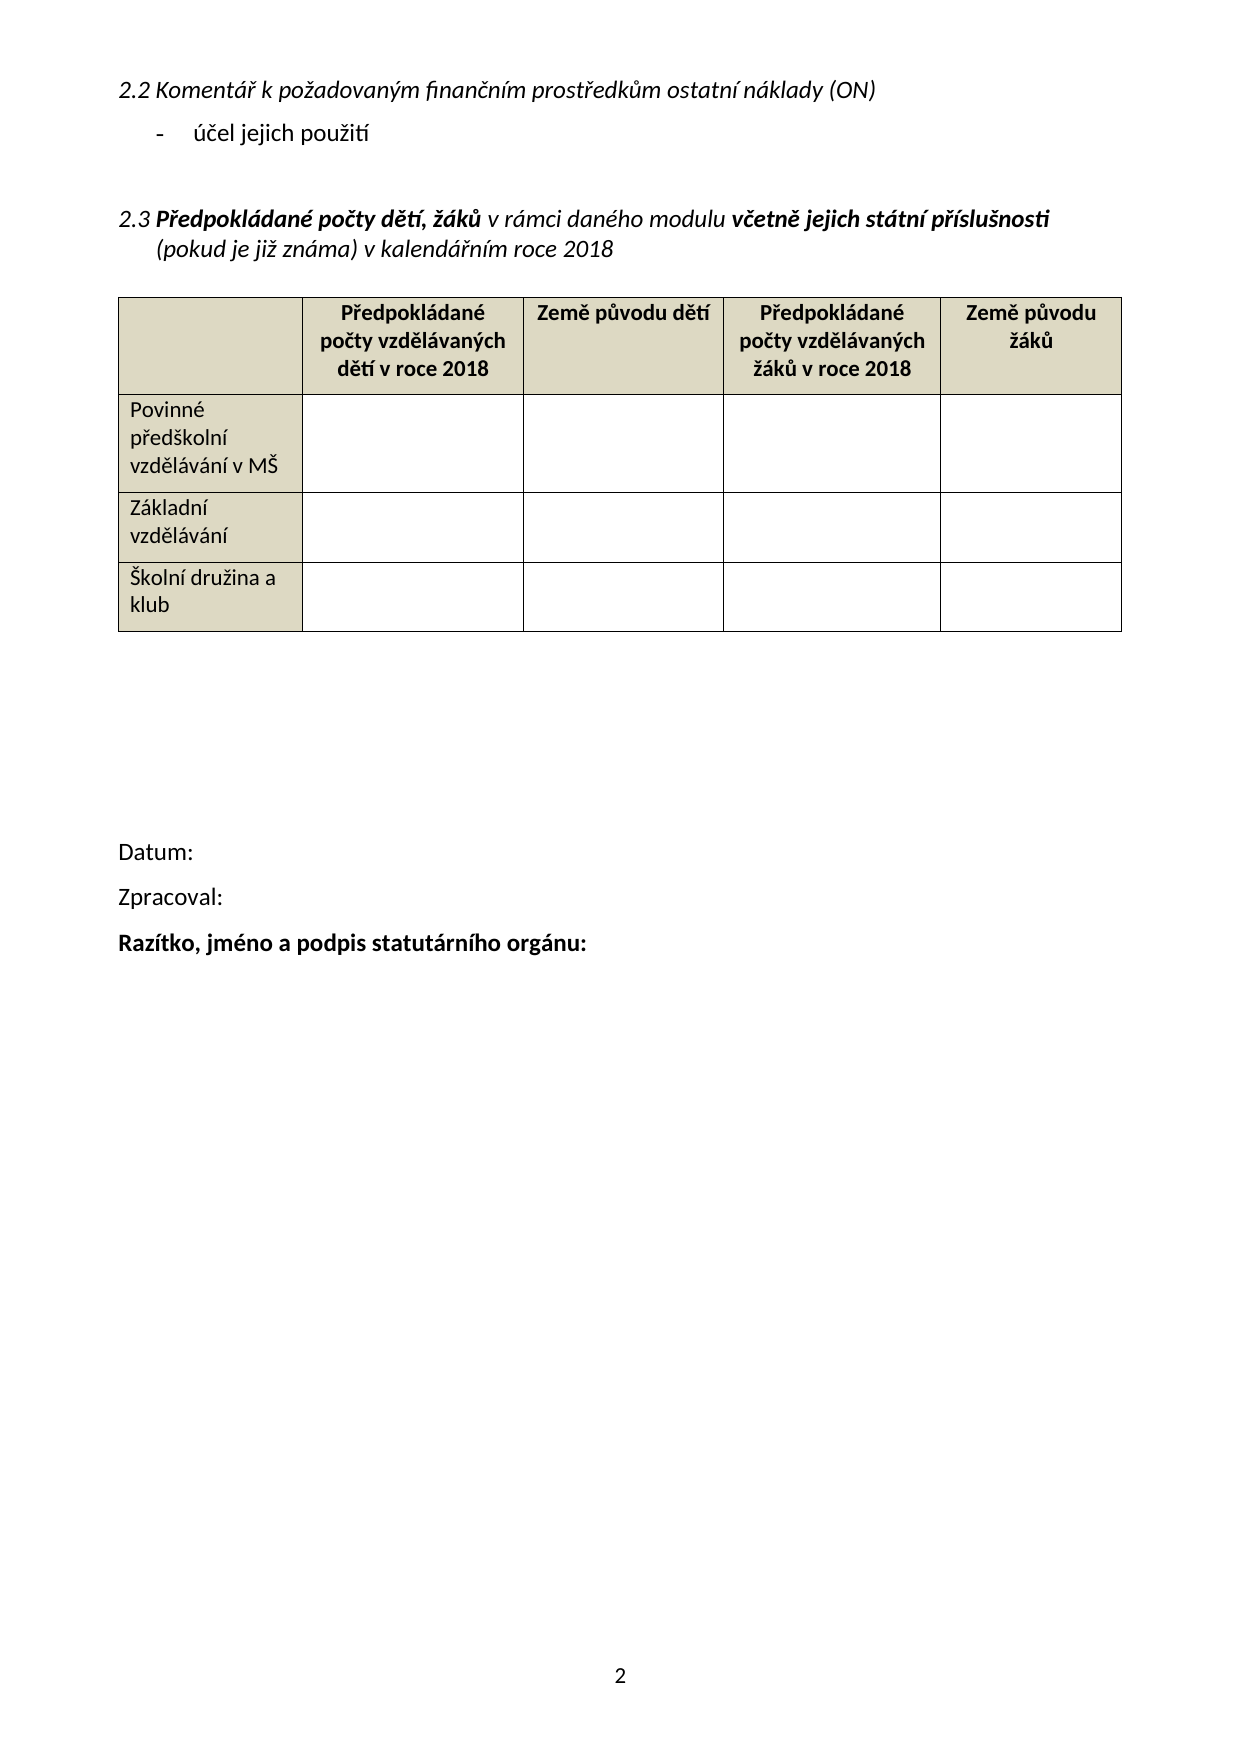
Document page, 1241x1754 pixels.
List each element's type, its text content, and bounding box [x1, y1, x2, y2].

table_header Země původu žáků [941, 298, 1121, 394]
table_cell [303, 563, 523, 631]
table_cell [524, 493, 723, 562]
table_header [119, 298, 302, 394]
table_cell [524, 563, 723, 631]
text 2.2 Komentář k požadovaným finančním prostředkům ostatní náklady (ON) [118, 74, 1122, 104]
table_header Předpokládané počty vzdělávaných dětí v roce 2018 [303, 298, 523, 394]
table_cell [941, 493, 1121, 562]
table_cell [724, 395, 940, 492]
text Datum: [118, 836, 1122, 866]
table_cell [724, 493, 940, 562]
list Předpokládané počty dětí, žáků v rámci daného modulu včetně jejich státní příslušnosti (pokud je již známa) v kalendářním roce 2018 [118, 203, 1122, 264]
table_header Země původu dětí [524, 298, 723, 394]
table_cell Školní družina a klub [119, 563, 302, 631]
table_header Předpokládané počty vzdělávaných žáků v roce 2018 [724, 298, 940, 394]
table_cell [941, 563, 1121, 631]
text Razítko, jméno a podpis statutárního orgánu: [118, 927, 1122, 958]
table_cell [724, 563, 940, 631]
table_cell [303, 493, 523, 562]
list účel jejich použití [156, 117, 1122, 147]
table_cell Povinné předškolní vzdělávání v MŠ [119, 395, 302, 492]
text Zpracoval: [118, 881, 1122, 912]
table_cell [524, 395, 723, 492]
table_cell [303, 395, 523, 492]
table_cell Základní vzdělávání [119, 493, 302, 562]
table_cell [941, 395, 1121, 492]
